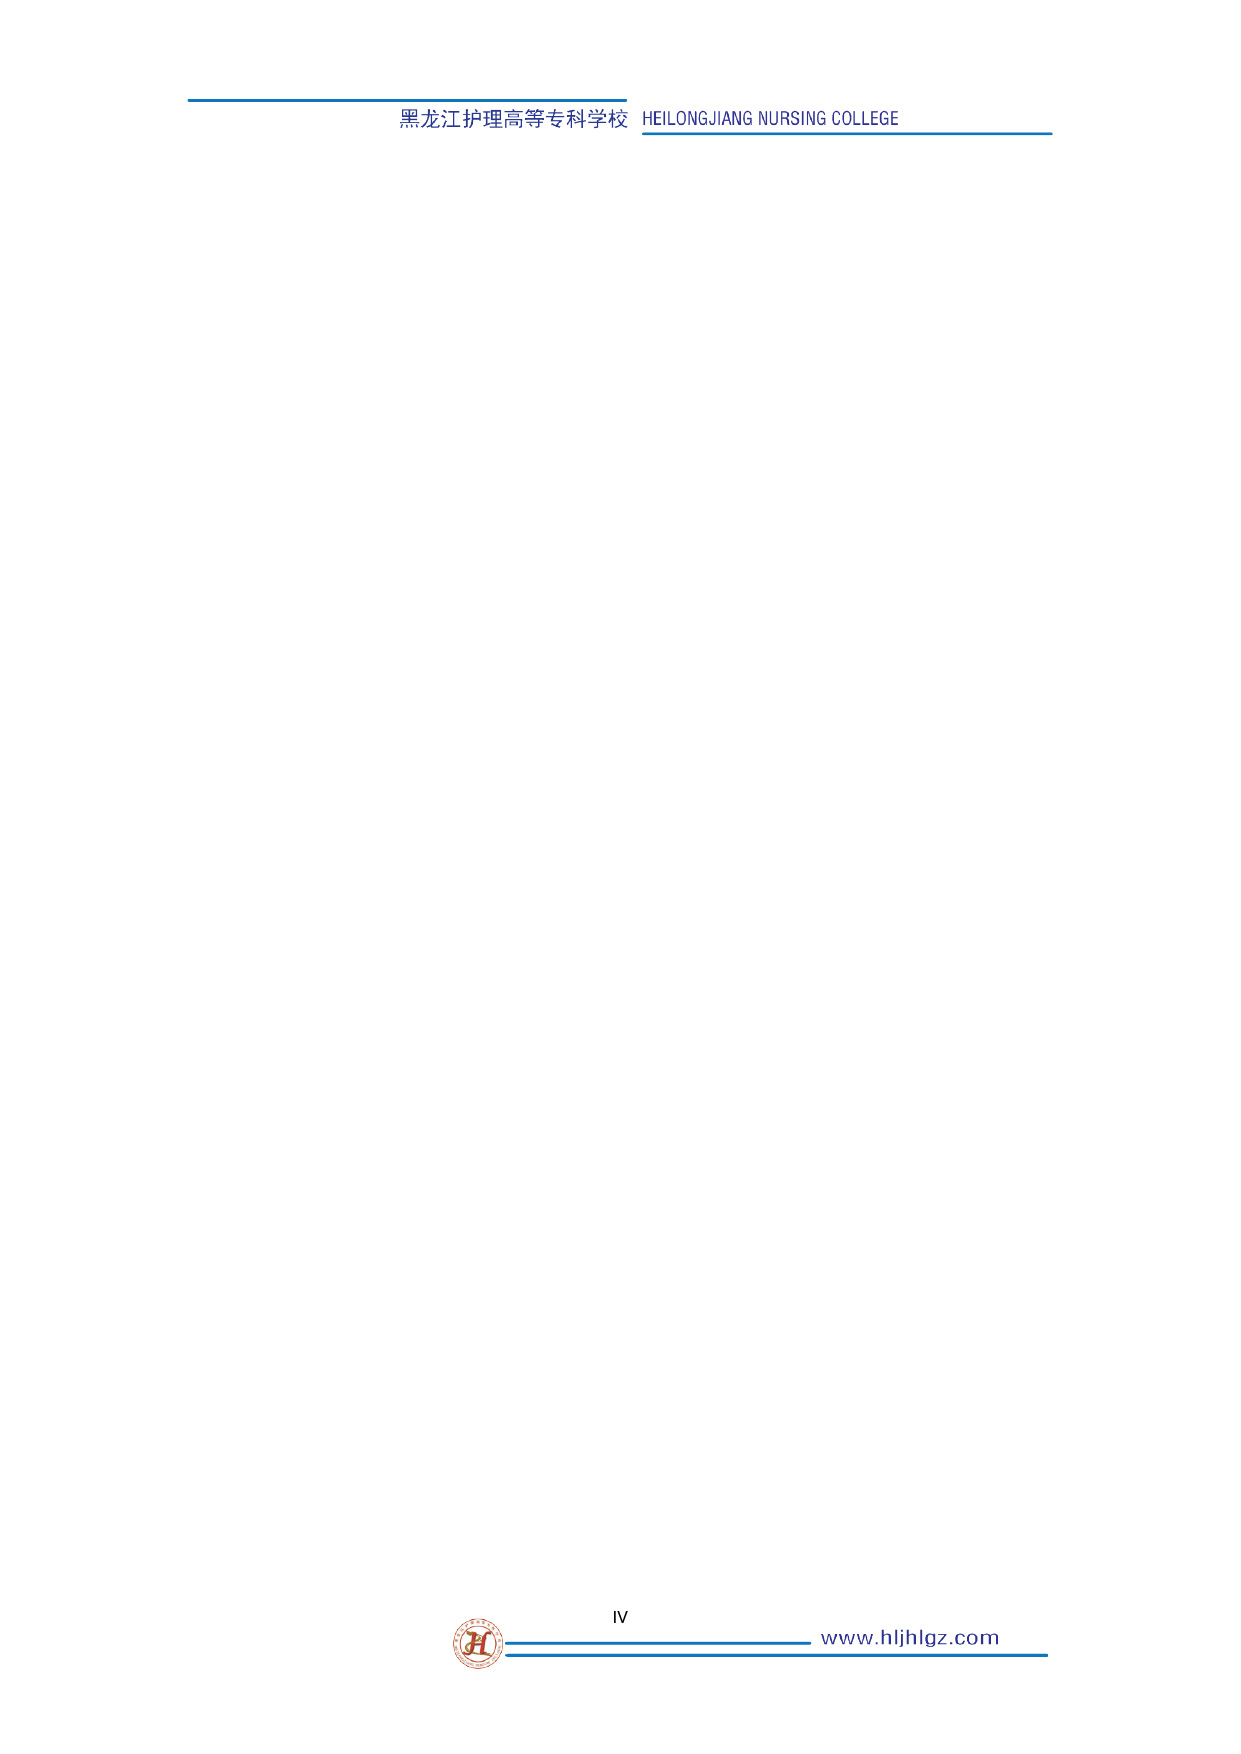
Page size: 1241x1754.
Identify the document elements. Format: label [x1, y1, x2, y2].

picture [187, 84, 1053, 164]
picture [182, 1598, 1048, 1683]
